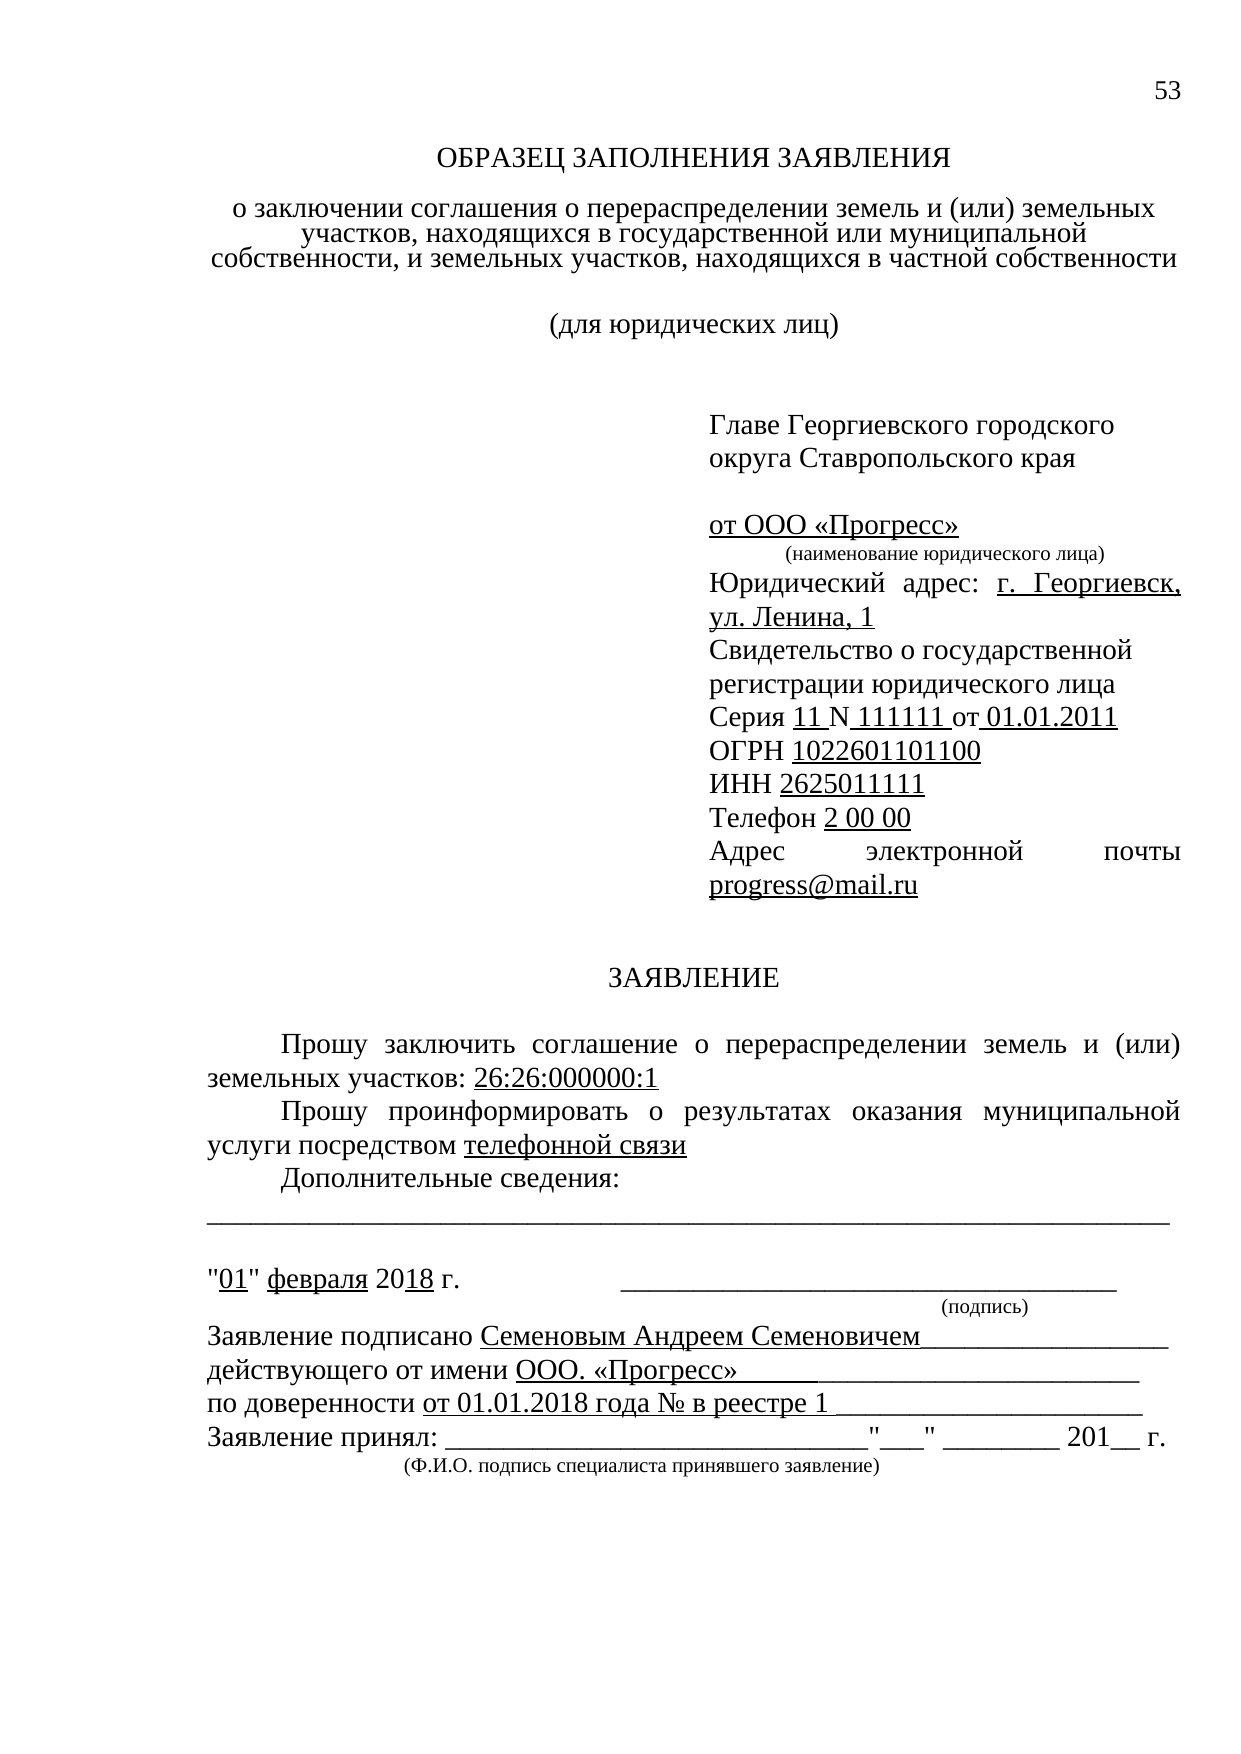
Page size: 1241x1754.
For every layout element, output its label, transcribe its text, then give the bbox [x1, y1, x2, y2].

text Заявление подписано Семеновым Андреем Семеновичем_________________ [207, 1318, 1181, 1352]
text Адрес электронной почты progress@mail.ru [709, 833, 1181, 901]
text действующего от имени ООО. «Прогресс» ______________________ [207, 1352, 1181, 1386]
text (подпись) [207, 1294, 1181, 1318]
text ОБРАЗЕЦ ЗАПОЛНЕНИЯ ЗАЯВЛЕНИЯ [562, 148, 1181, 173]
text Главе Георгиевского городского [709, 407, 1181, 440]
text (наименование юридического лица) [709, 541, 1181, 565]
text ЗАЯВЛЕНИЕ [207, 968, 1181, 993]
text Дополнительные сведения: [207, 1160, 1181, 1194]
text Юридический адрес: г. Георгиевск, ул. Ленина, 1 [709, 565, 1181, 632]
text (для юридических лиц) [207, 306, 1181, 340]
text регистрации юридического лица [709, 666, 1181, 699]
text Прошу заключить соглашение о перераспределении земель и (или) земельных участков: 26:26:000000:1 [207, 1026, 1181, 1093]
text Прошу проинформировать о результатах оказания муниципальной услуги посредством телефонной связи [207, 1093, 1181, 1160]
text Свидетельство о государственной [709, 632, 1181, 666]
text ИНН 2625011111 [709, 766, 1181, 800]
text __________________________________________________________________ [207, 1194, 1181, 1227]
text о заключении соглашения о перераспределении земель и (или) земельных участков, находящихся в государственной или муниципальной собственности, и земельных участков, находящихся в частной собственности [207, 198, 1181, 273]
text Заявление принял: _____________________________"___" ________ 201__ г. [207, 1419, 1181, 1453]
text ОБРАЗЕЦ ЗАПОЛНЕНИЯ ЗАЯВЛЕНИЯ [207, 148, 563, 173]
text (Ф.И.О. подпись специалиста принявшего заявление) [207, 1453, 1181, 1477]
text от ООО «Прогресс» [709, 507, 1181, 541]
text по доверенности от 01.01.2018 года № в реестре 1 _____________________ [207, 1386, 1181, 1419]
text Серия 11 N 111111 от 01.01.2011 [709, 699, 1181, 733]
text "01" февраля 2018 г. __________________________________ [207, 1261, 1181, 1294]
text Телефон 2 00 00 [709, 800, 1181, 833]
text округа Ставропольского края [709, 440, 1181, 474]
text ОГРН 1022601101100 [709, 733, 1181, 766]
